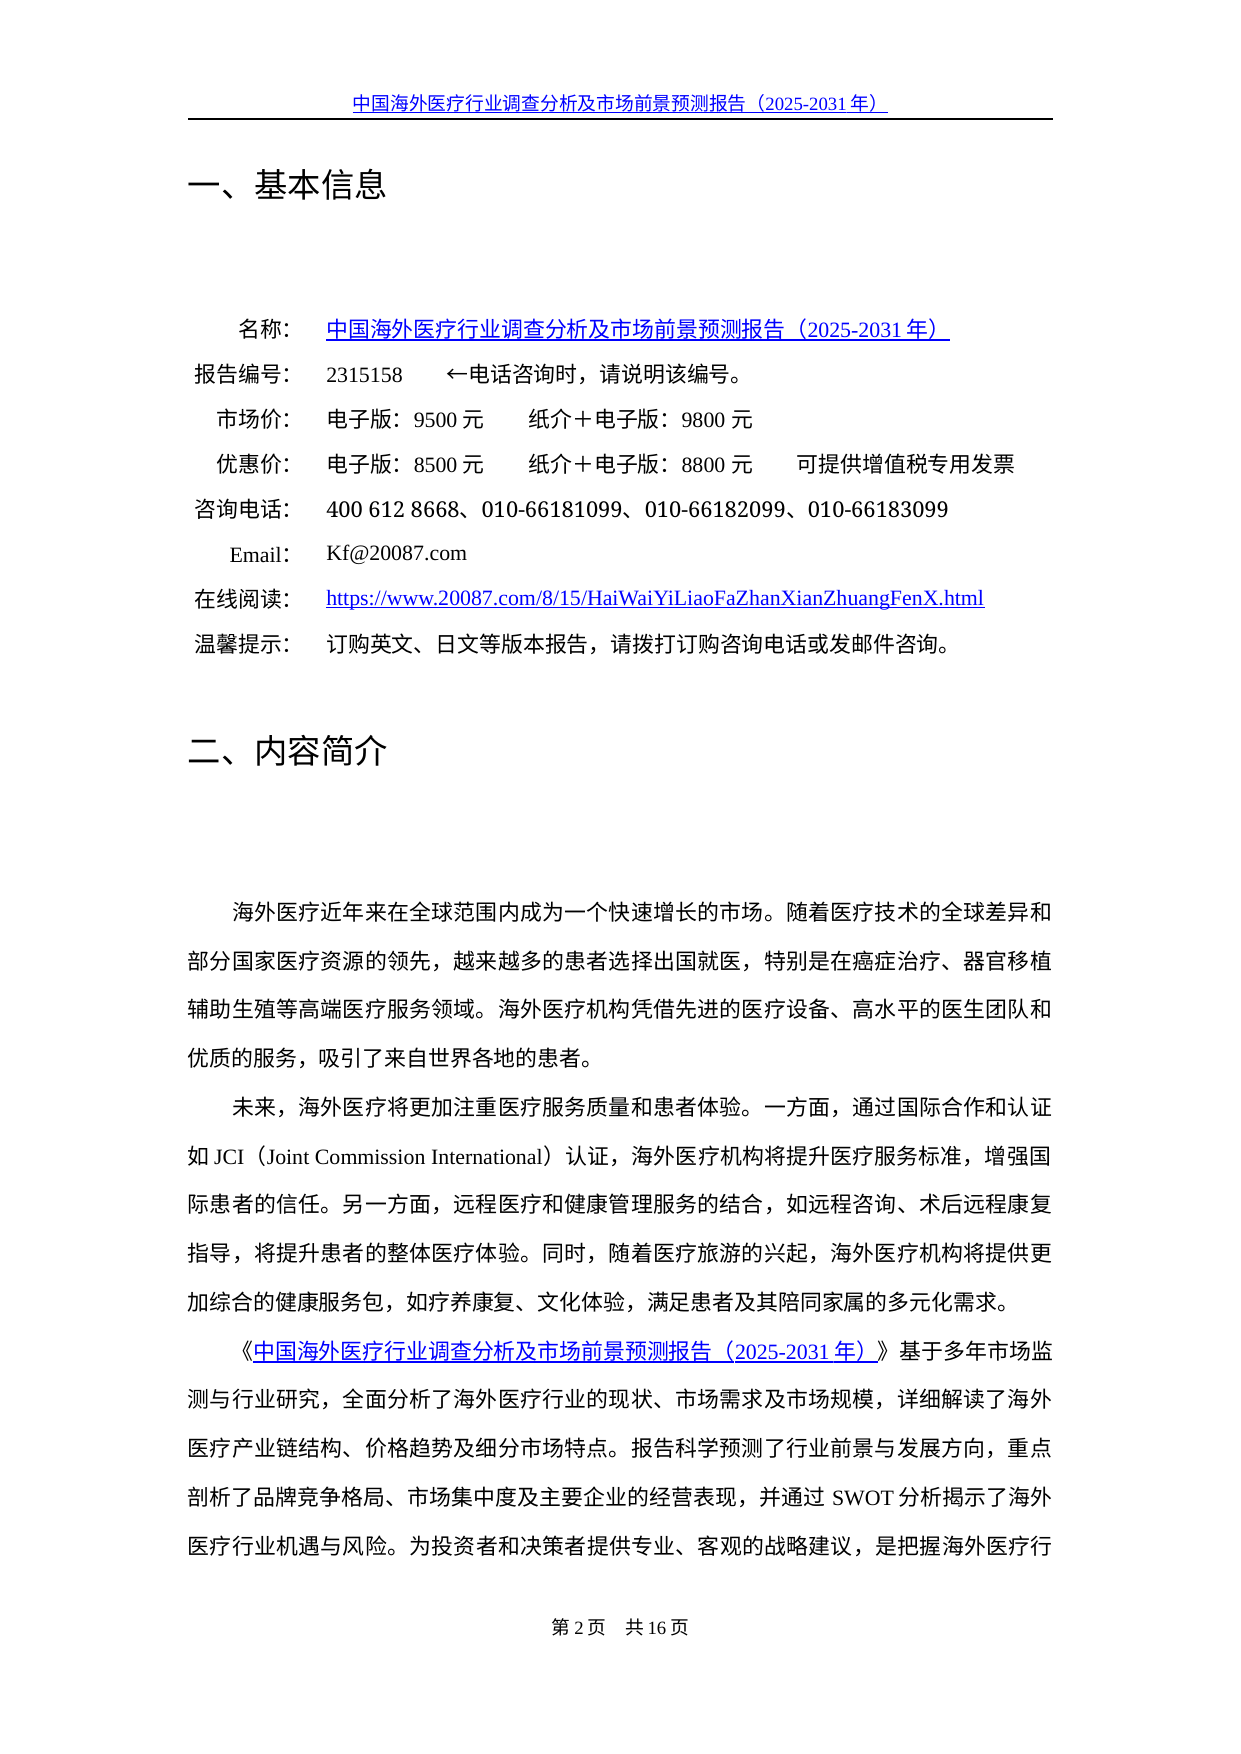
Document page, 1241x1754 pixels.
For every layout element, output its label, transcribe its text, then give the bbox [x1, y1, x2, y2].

table_cell 温馨提示： [167, 627, 315, 672]
table_cell 400 612 8668、010-66181099、010-66182099、010-66183099 [315, 492, 1073, 537]
table_cell 优惠价： [167, 447, 315, 492]
table_cell 2315158 ←电话咨询时，请说明该编号。 [315, 357, 1073, 402]
table_cell 市场价： [167, 402, 315, 447]
table_cell 订购英文、日文等版本报告，请拨打订购咨询电话或发邮件咨询。 [315, 627, 1073, 672]
table_cell Kf@20087.com [315, 537, 1073, 582]
title 二、内容简介 [187, 717, 1053, 782]
title 一、基本信息 [187, 150, 1053, 215]
table_cell 报告编号： [167, 357, 315, 402]
table_header 名称： [167, 312, 315, 357]
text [187, 894, 1053, 1561]
table_cell [315, 582, 1073, 627]
table_cell 咨询电话： [167, 492, 315, 537]
table_cell 电子版：8500 元 纸介＋电子版：8800 元 可提供增值税专用发票 [315, 447, 1073, 492]
table_cell 电子版：9500 元 纸介＋电子版：9800 元 [315, 402, 1073, 447]
table_cell 在线阅读： [167, 582, 315, 627]
table_cell Email： [167, 537, 315, 582]
table_header 中国海外医疗行业调查分析及市场前景预测报告（2025-2031年） [315, 312, 1073, 357]
